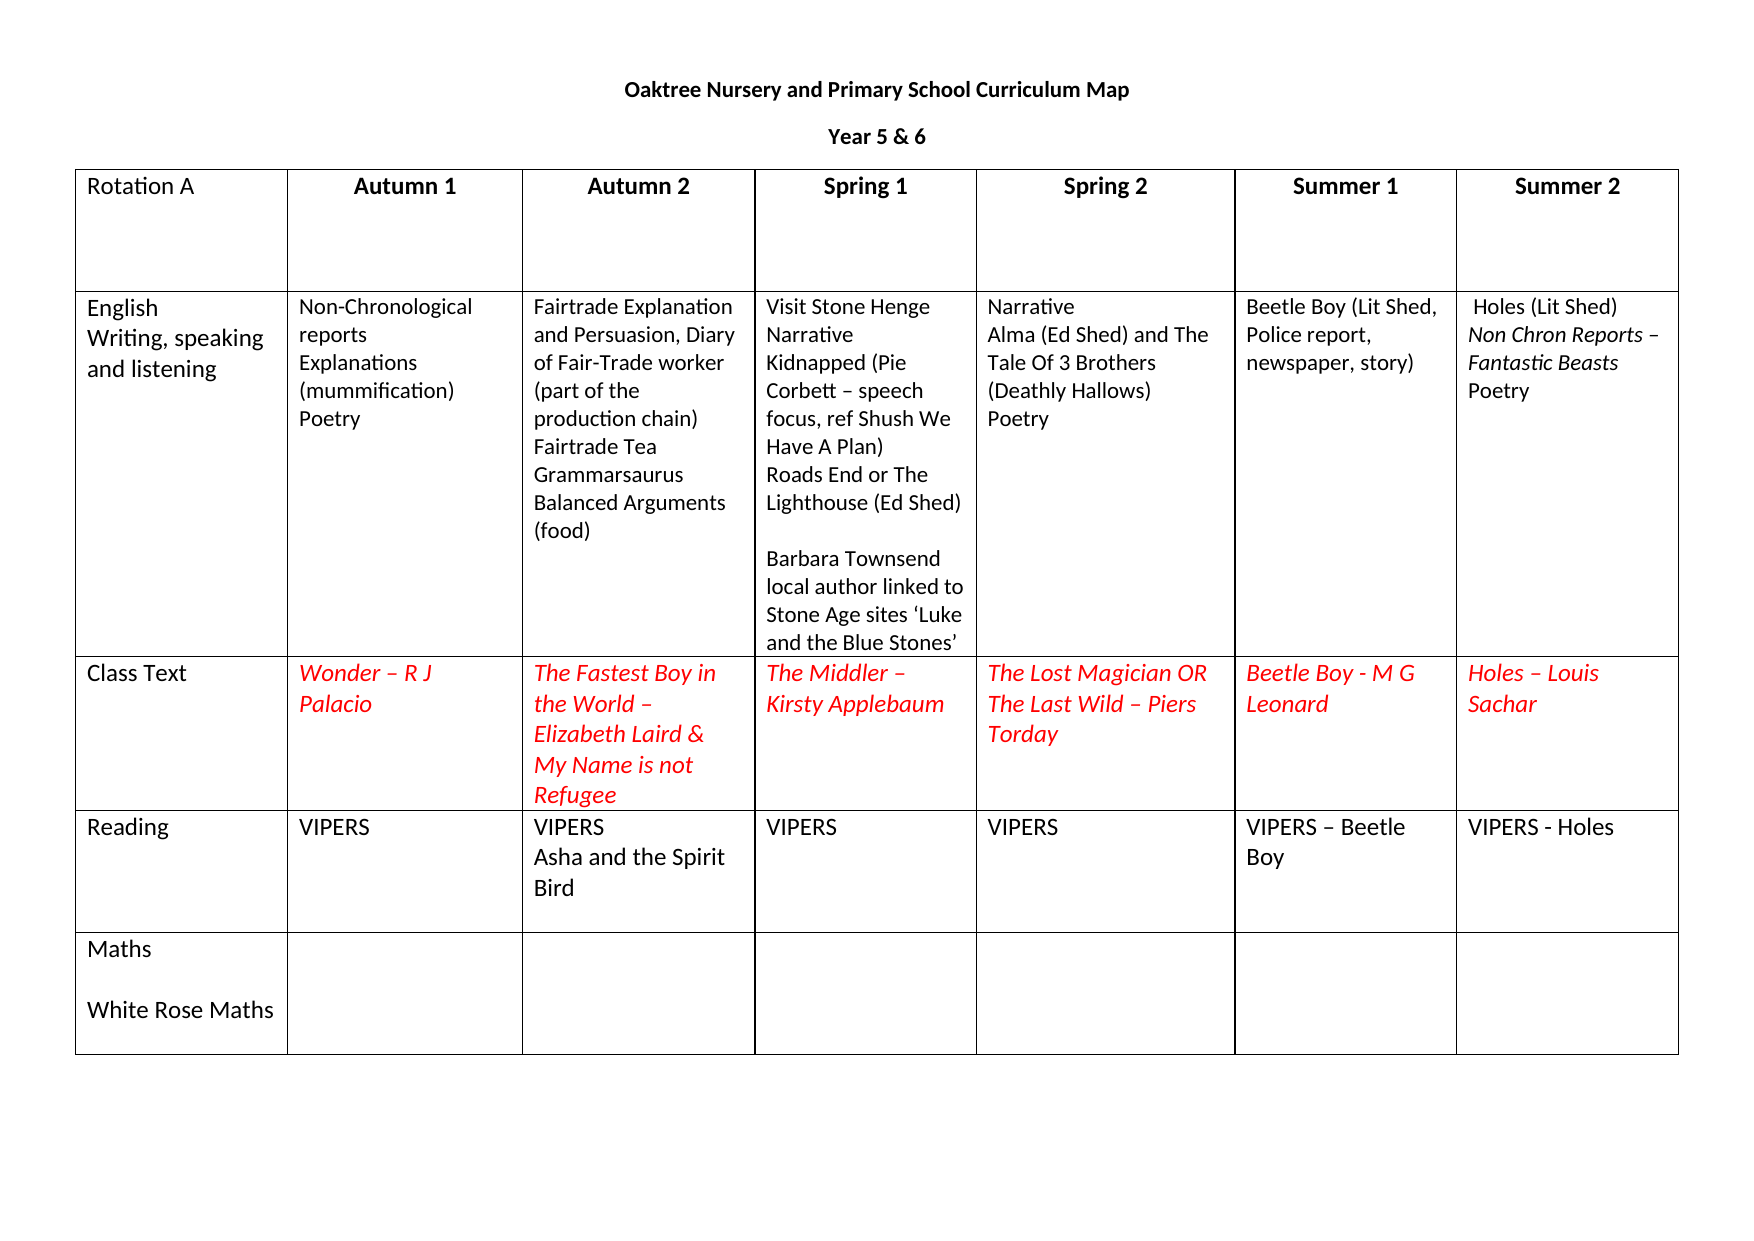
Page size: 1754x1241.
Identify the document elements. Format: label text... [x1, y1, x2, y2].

table_cell [1236, 933, 1456, 1054]
table_cell [523, 933, 754, 1054]
table_cell VIPERS Asha and the Spirit Bird [523, 811, 754, 932]
table_cell Maths White Rose Maths [76, 933, 287, 1054]
table_cell VIPERS – Beetle Boy [1236, 811, 1456, 932]
table_cell [1457, 933, 1678, 1054]
table_header Spring 1 [756, 170, 976, 291]
text Year 5 & 6 [75, 122, 1679, 150]
table_cell Class Text [76, 657, 287, 810]
table_header Autumn 1 [288, 170, 522, 291]
table_cell [288, 933, 522, 1054]
table_cell VIPERS [756, 811, 976, 932]
table_cell English Writing, speaking and listening [76, 292, 287, 656]
table_cell Holes – Louis Sachar [1457, 657, 1678, 810]
table_cell Beetle Boy - M G Leonard [1236, 657, 1456, 810]
table_cell Beetle Boy (Lit Shed, Police report, newspaper, story) [1236, 292, 1456, 656]
table_cell Non-Chronological reports Explanations (mummification) Poetry [288, 292, 522, 656]
table_cell The Lost Magician OR The Last Wild – Piers Torday [977, 657, 1234, 810]
table_cell Fairtrade Explanation and Persuasion, Diary of Fair-Trade worker (part of the production chain) Fairtrade Tea Grammarsaurus Balanced Arguments (food) [523, 292, 754, 656]
table_cell Reading [76, 811, 287, 932]
text Oaktree Nursery and Primary School Curriculum Map [75, 75, 1679, 103]
table_cell The Middler – Kirsty Applebaum [756, 657, 976, 810]
table_header Autumn 2 [523, 170, 754, 291]
table_cell Holes (Lit Shed) Non Chron Reports – Fantastic Beasts Poetry [1457, 292, 1678, 656]
table_cell The Fastest Boy in the World – Elizabeth Laird & My Name is not Refugee [523, 657, 754, 810]
table_cell VIPERS [288, 811, 522, 932]
table_header Summer 1 [1236, 170, 1456, 291]
table_cell Visit Stone Henge Narrative Kidnapped (Pie Corbett – speech focus, ref Shush We Have A Plan) Roads End or The Lighthouse (Ed Shed) Barbara Townsend local author linked to Stone Age sites ‘Luke and the Blue Stones’ [756, 292, 976, 656]
table_cell [756, 933, 976, 1054]
table_header Spring 2 [977, 170, 1234, 291]
table_header Rotation A [76, 170, 287, 291]
table_cell [977, 933, 1234, 1054]
table_cell VIPERS [977, 811, 1234, 932]
table_cell Wonder – R J Palacio [288, 657, 522, 810]
table_header Summer 2 [1457, 170, 1678, 291]
table_cell Narrative Alma (Ed Shed) and The Tale Of 3 Brothers (Deathly Hallows) Poetry [977, 292, 1234, 656]
table_cell VIPERS - Holes [1457, 811, 1678, 932]
